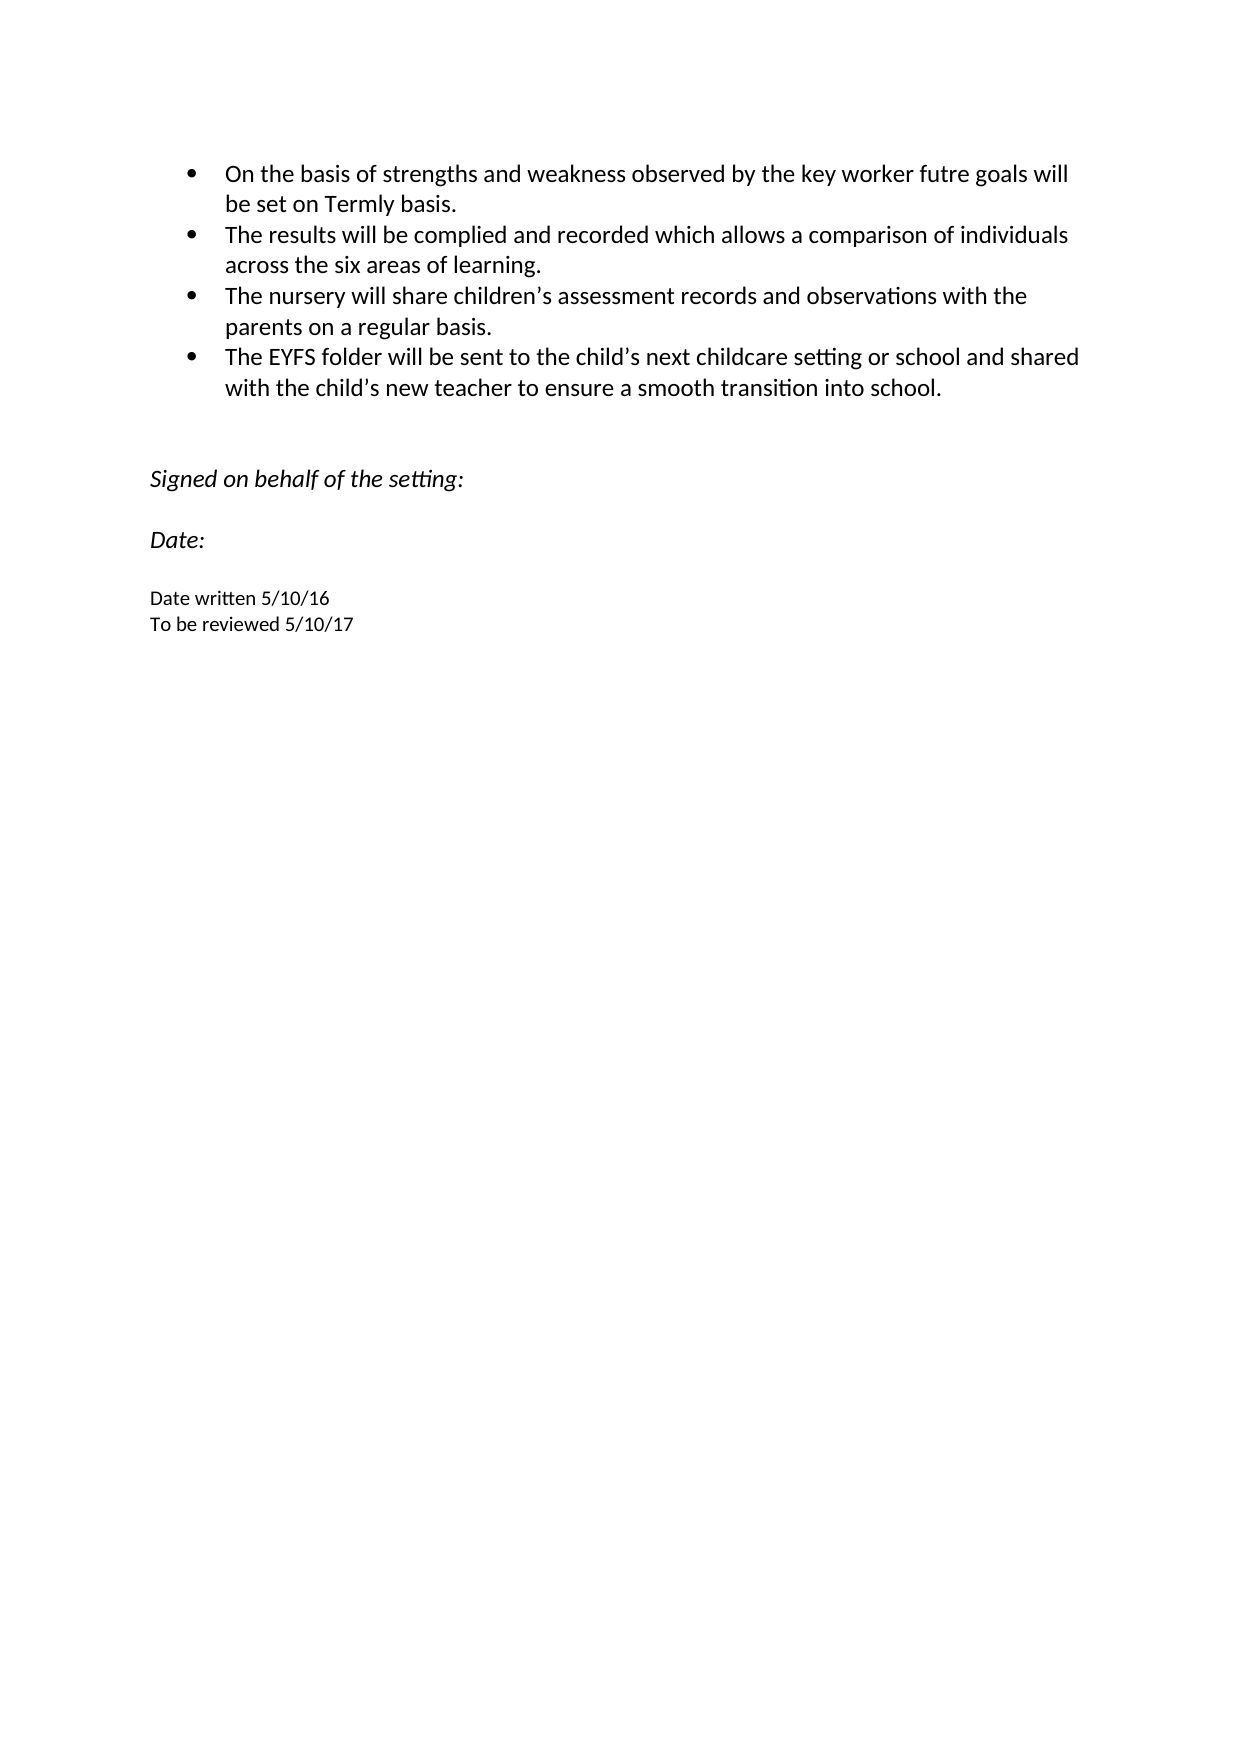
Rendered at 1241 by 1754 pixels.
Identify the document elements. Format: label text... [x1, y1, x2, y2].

text Date written 5/10/16 [150, 585, 1090, 611]
text To be reviewed 5/10/17 [150, 611, 1090, 636]
text Signed on behalf of the setting: [150, 463, 1090, 494]
list On the basis of strengths and weakness observed by the key worker futre goals will be set on Termly basis. [187, 158, 1090, 219]
text Date: [150, 524, 1090, 555]
list The nursery will share children’s assessment records and observations with the parents on a regular basis. [187, 280, 1090, 341]
list The results will be complied and recorded which allows a comparison of individuals across the six areas of learning. [187, 219, 1090, 280]
list The EYFS folder will be sent to the child’s next childcare setting or school and shared with the child’s new teacher to ensure a smooth transition into school. [187, 341, 1090, 402]
